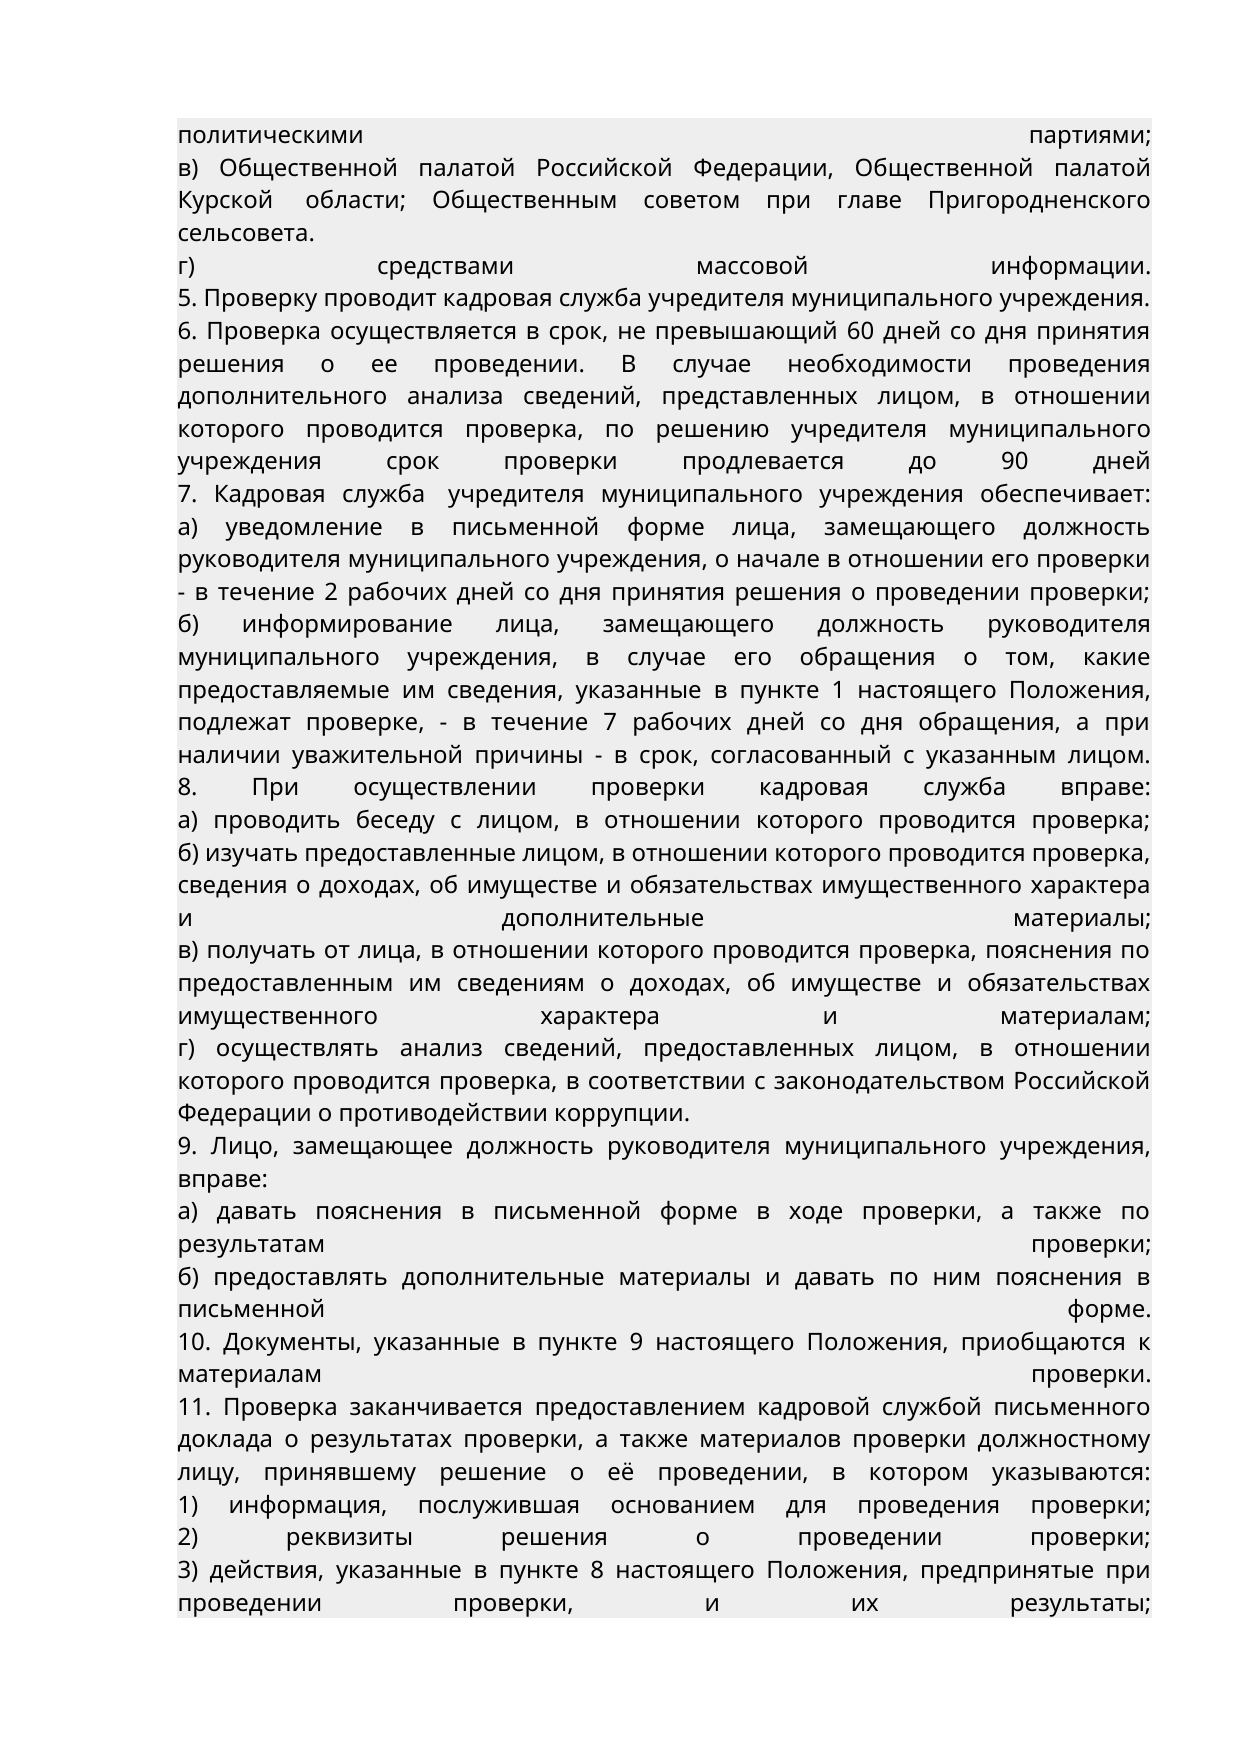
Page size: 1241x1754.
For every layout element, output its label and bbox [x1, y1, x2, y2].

text [177, 1129, 1152, 1618]
text [177, 118, 1152, 1129]
